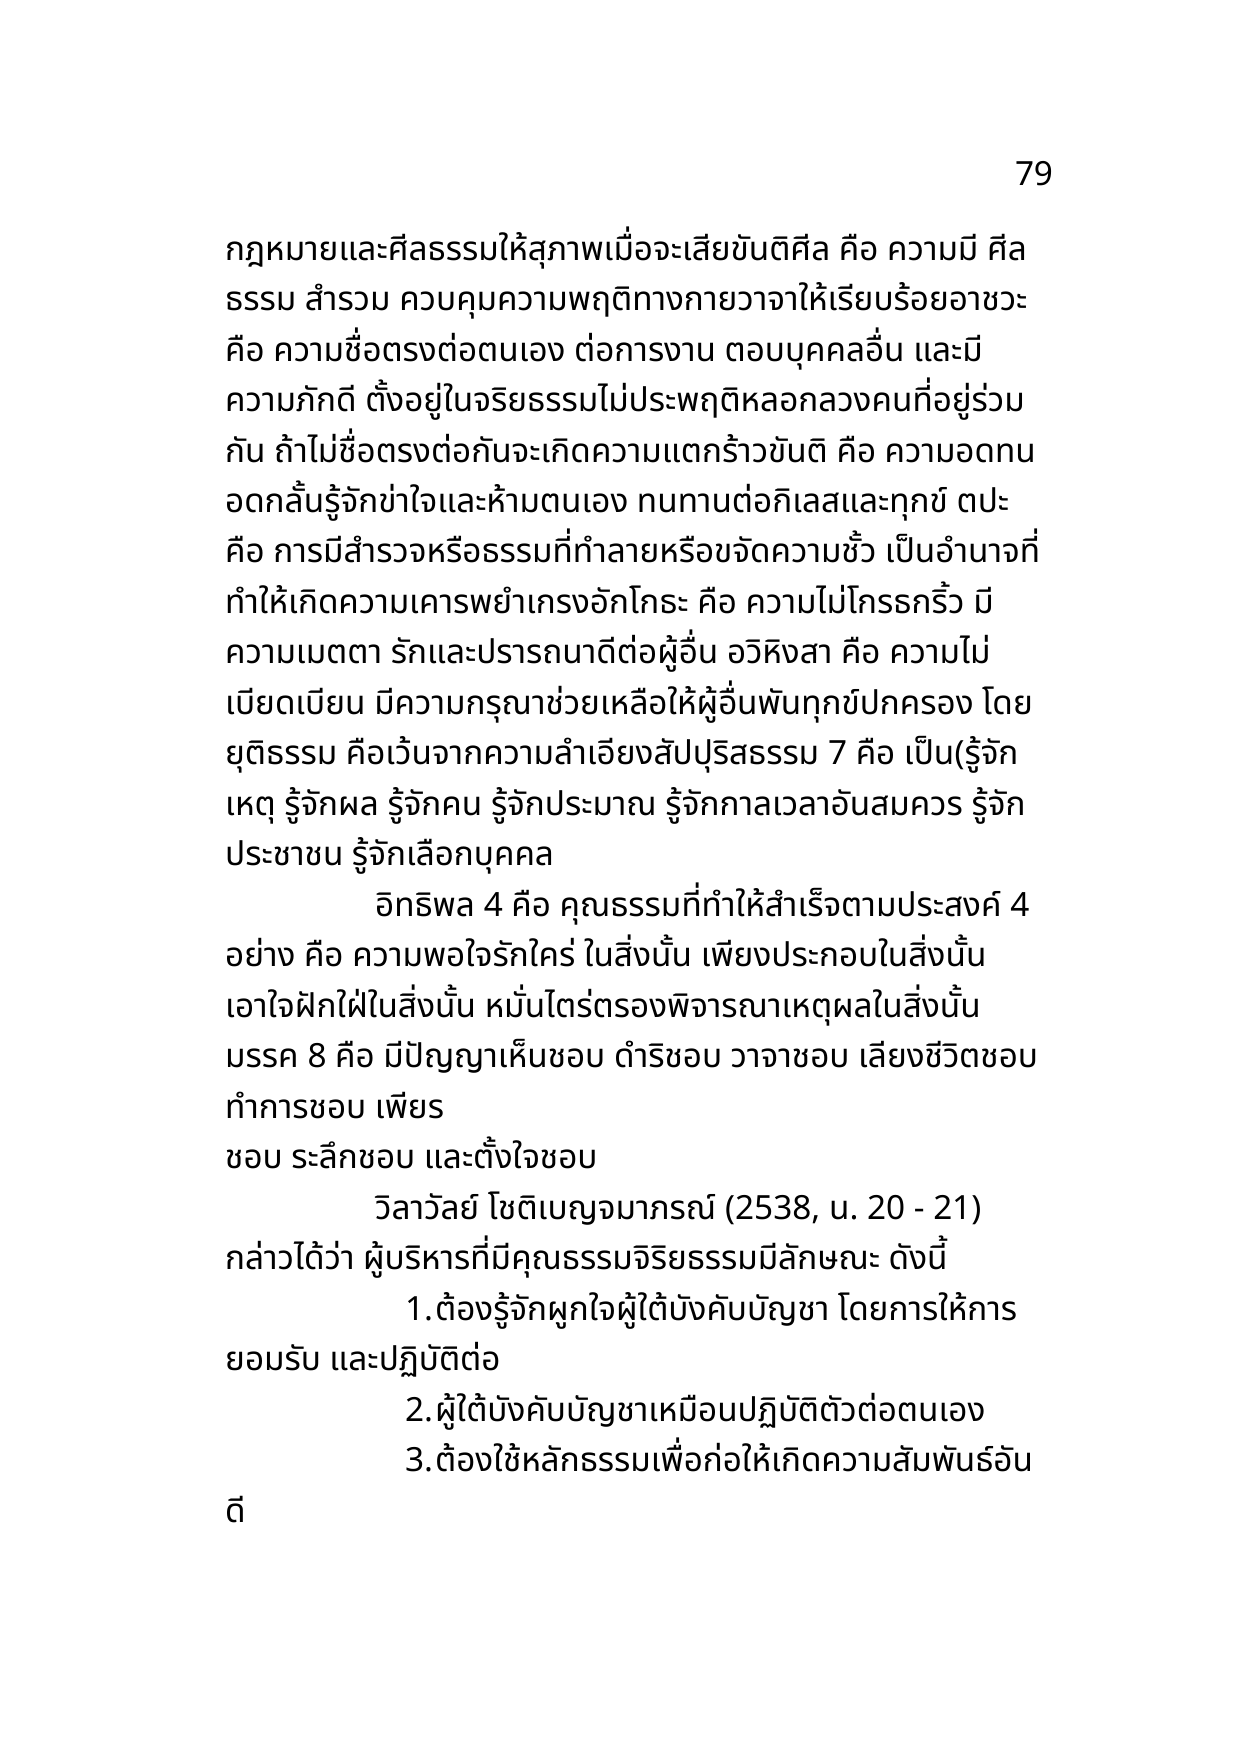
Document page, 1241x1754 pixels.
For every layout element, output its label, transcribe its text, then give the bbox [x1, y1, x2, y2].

text 3. ต้องใช้หลักธรรมเพื่อก่อให้เกิดความสัมพันธ์อันดี [225, 1436, 1053, 1537]
text อิทธิพล 4 คือ คุณธรรมที่ทำให้สำเร็จตามประสงค์ 4 อย่าง คือ ความพอใจรักใคร่ ในสิ่งนั้น เพียงประกอบในสิ่งนั้น เอาใจฝักใฝ่ในสิ่งนั้น หมั่นไตร่ตรองพิจารณาเหตุผลในสิ่งนั้นมรรค 8 คือ มีปัญญาเห็นชอบ ดำริชอบ วาจาชอบ เลียงชีวิตชอบ ทำการชอบ เพียร [225, 881, 1053, 1133]
text วิลาวัลย์ โชติเบญจมาภรณ์ (2538, น. 20 - 21) กล่าวได้ว่า ผู้บริหารที่มีคุณธรรมจิริยธรรมมีลักษณะ ดังนี้ [225, 1183, 1053, 1284]
text 2. ผู้ใต้บังคับบัญชาเหมือนปฏิบัติตัวต่อตนเอง [225, 1386, 1053, 1436]
text ชอบ ระลึกชอบ และตั้งใจชอบ [225, 1133, 1053, 1183]
text 1. ต้องรู้จักผูกใจผู้ใต้บังคับบัญชา โดยการให้การยอมรับ และปฏิบัติต่อ [225, 1284, 1053, 1386]
